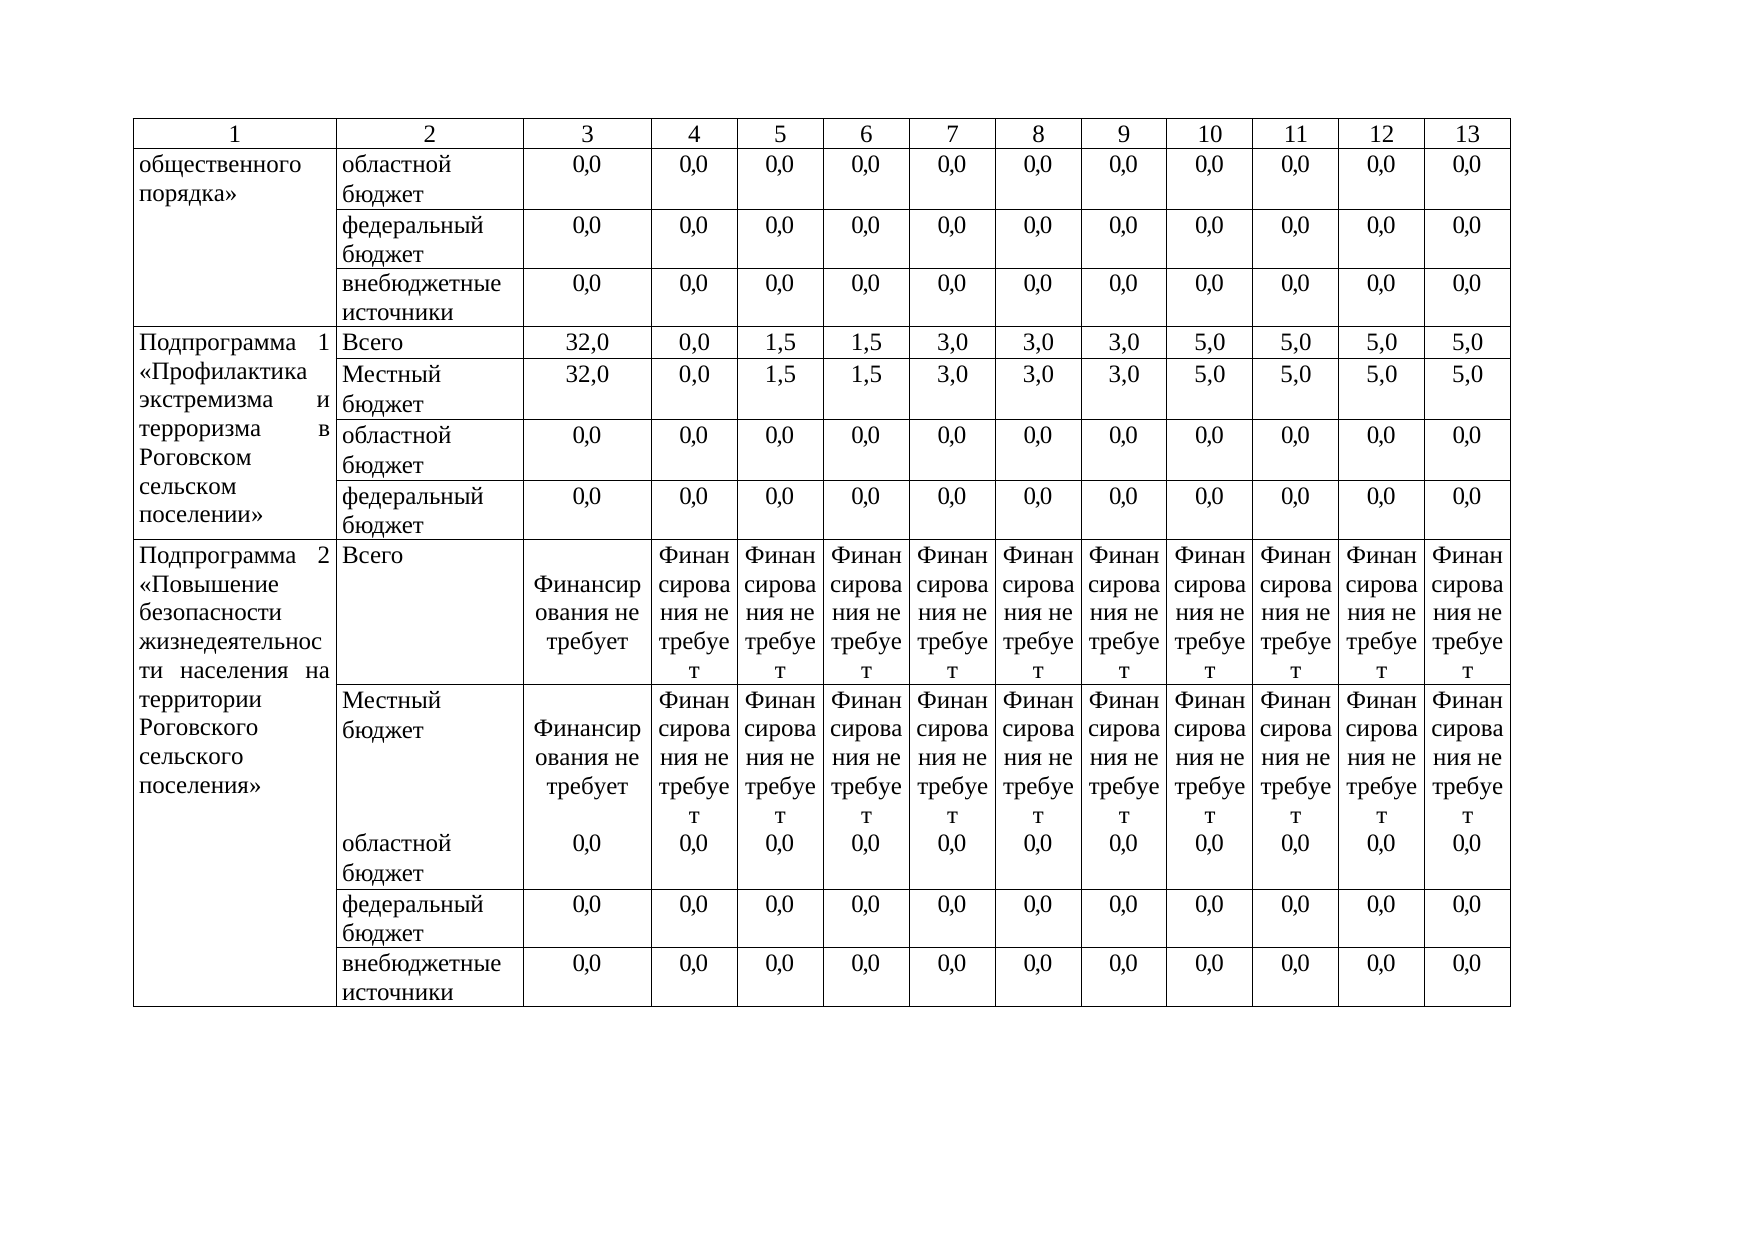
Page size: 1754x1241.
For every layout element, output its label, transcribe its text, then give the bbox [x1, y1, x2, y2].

table_cell 0,0 [1253, 269, 1338, 326]
table_cell Финансирования не требует [524, 540, 651, 684]
table_cell 0,0 [996, 829, 1081, 888]
table_cell 0,0 [1082, 420, 1166, 480]
table_cell 0,0 [910, 481, 995, 539]
table_cell 0,0 [652, 149, 737, 209]
table_cell Финансирования не требует [996, 685, 1081, 828]
table_cell 0,0 [738, 481, 823, 539]
table_cell федеральный бюджет [337, 481, 523, 539]
table_cell 0,0 [1253, 149, 1338, 209]
table_cell 0,0 [524, 829, 651, 888]
table_cell 0,0 [1425, 269, 1510, 326]
table_cell Финансирования не требует [1425, 540, 1510, 684]
table_cell 0,0 [1167, 948, 1252, 1006]
table_cell Финансирования не требует [1167, 540, 1252, 684]
table_cell 5,0 [1425, 359, 1510, 419]
table_cell 3,0 [910, 359, 995, 419]
table_cell Финансирования не требует [1082, 685, 1166, 828]
table_cell 0,0 [652, 327, 737, 358]
table_cell Всего [337, 327, 523, 358]
table_cell 0,0 [1082, 481, 1166, 539]
table_cell 0,0 [652, 420, 737, 480]
table_cell 0,0 [524, 948, 651, 1006]
table_cell 5,0 [1339, 327, 1424, 358]
table_cell Финансирования не требует [996, 540, 1081, 684]
table_cell 0,0 [824, 890, 909, 947]
table_cell 0,0 [1167, 890, 1252, 947]
table_cell Финансирования не требует [910, 540, 995, 684]
table_header 2 [337, 119, 523, 148]
table_cell 0,0 [1082, 210, 1166, 267]
table_header 7 [910, 119, 995, 148]
table_cell 0,0 [1425, 210, 1510, 267]
table_cell 0,0 [524, 890, 651, 947]
table_cell 3,0 [1082, 359, 1166, 419]
table_cell 0,0 [1082, 948, 1166, 1006]
table_header 3 [524, 119, 651, 148]
table_cell 0,0 [824, 481, 909, 539]
table_cell 0,0 [738, 420, 823, 480]
table_cell областной бюджет [337, 149, 523, 209]
table_cell 0,0 [1082, 149, 1166, 209]
table_cell 0,0 [996, 481, 1081, 539]
table_cell 0,0 [910, 149, 995, 209]
table_cell 0,0 [1167, 481, 1252, 539]
table_cell 0,0 [1253, 890, 1338, 947]
table_cell 0,0 [738, 210, 823, 267]
table_cell 0,0 [996, 948, 1081, 1006]
table_cell 0,0 [1167, 269, 1252, 326]
table_cell 0,0 [1339, 829, 1424, 888]
table_header 12 [1339, 119, 1424, 148]
table_cell Финансирования не требует [652, 685, 737, 828]
table_cell областной бюджет [337, 829, 523, 888]
table_cell Финансирования не требует [1082, 540, 1166, 684]
table_cell 0,0 [1339, 269, 1424, 326]
table_header 9 [1082, 119, 1166, 148]
table_cell 0,0 [910, 210, 995, 267]
table_cell 0,0 [996, 420, 1081, 480]
table_cell 0,0 [1425, 890, 1510, 947]
table_cell 0,0 [738, 269, 823, 326]
table_cell 3,0 [996, 327, 1081, 358]
table_cell 0,0 [652, 210, 737, 267]
table_cell федеральный бюджет [337, 890, 523, 947]
table_cell 0,0 [652, 890, 737, 947]
table_cell Финансирования не требует [910, 685, 995, 828]
table_cell Финансирования не требует [1339, 540, 1424, 684]
table_cell Финансирования не требует [824, 685, 909, 828]
table_cell 3,0 [996, 359, 1081, 419]
table_cell 0,0 [652, 481, 737, 539]
table_cell 1,5 [738, 359, 823, 419]
table_cell 0,0 [652, 359, 737, 419]
table_cell 0,0 [1082, 269, 1166, 326]
table_header 13 [1425, 119, 1510, 148]
table_cell 0,0 [738, 948, 823, 1006]
table_cell 0,0 [524, 269, 651, 326]
table_cell 5,0 [1253, 327, 1338, 358]
table_cell Финансирования не требует [652, 540, 737, 684]
table_cell Всего [337, 540, 523, 684]
table_cell 0,0 [738, 829, 823, 888]
table_cell 0,0 [1425, 420, 1510, 480]
table_cell Местный бюджет [337, 685, 523, 828]
table_header 4 [652, 119, 737, 148]
table_cell внебюджетные источники [337, 269, 523, 326]
table_cell 0,0 [1339, 948, 1424, 1006]
table_cell внебюджетные источники [337, 948, 523, 1006]
table_cell 0,0 [910, 829, 995, 888]
table_cell 0,0 [1082, 829, 1166, 888]
table_header 8 [996, 119, 1081, 148]
table_cell 3,0 [1082, 327, 1166, 358]
table_header 5 [738, 119, 823, 148]
table_cell 0,0 [996, 890, 1081, 947]
table_cell Финансирования не требует [1425, 685, 1510, 828]
table_cell 1,5 [824, 359, 909, 419]
table_header 1 [134, 119, 336, 148]
table_header 11 [1253, 119, 1338, 148]
table_cell 0,0 [652, 829, 737, 888]
table_cell Местный бюджет [337, 359, 523, 419]
table_cell 3,0 [910, 327, 995, 358]
table_cell 0,0 [1339, 210, 1424, 267]
table_cell Финансирования не требует [1339, 685, 1424, 828]
table_cell 0,0 [738, 149, 823, 209]
table_cell 0,0 [824, 420, 909, 480]
table_cell 0,0 [1425, 948, 1510, 1006]
table_cell 0,0 [1253, 481, 1338, 539]
table_cell 0,0 [524, 481, 651, 539]
table_cell 0,0 [1339, 149, 1424, 209]
table_cell 0,0 [910, 890, 995, 947]
table_cell 0,0 [1167, 420, 1252, 480]
table_cell 0,0 [824, 269, 909, 326]
table_cell 0,0 [1425, 829, 1510, 888]
table_cell 1,5 [738, 327, 823, 358]
table_cell 1,5 [824, 327, 909, 358]
table_cell 0,0 [996, 149, 1081, 209]
table_cell 0,0 [996, 269, 1081, 326]
table_cell 0,0 [824, 149, 909, 209]
table_cell 0,0 [1082, 890, 1166, 947]
table_cell 0,0 [910, 420, 995, 480]
table_cell 0,0 [738, 890, 823, 947]
table_cell 0,0 [524, 149, 651, 209]
table_cell 5,0 [1253, 359, 1338, 419]
table_cell 0,0 [652, 948, 737, 1006]
table_header 6 [824, 119, 909, 148]
table_cell Финансирования не требует [738, 540, 823, 684]
table_cell 5,0 [1339, 359, 1424, 419]
table_cell 0,0 [1253, 829, 1338, 888]
table_cell Подпрограмма 1 «Профилактика экстремизма и терроризма в Роговском сельском поселении» [134, 327, 336, 539]
table_cell 5,0 [1425, 327, 1510, 358]
table_cell 0,0 [524, 210, 651, 267]
table_cell Финансирования не требует [524, 685, 651, 828]
table_header 10 [1167, 119, 1252, 148]
table_cell 0,0 [824, 829, 909, 888]
table_cell 0,0 [1253, 948, 1338, 1006]
table_cell 0,0 [1167, 149, 1252, 209]
table_cell 0,0 [996, 210, 1081, 267]
table_cell 0,0 [824, 210, 909, 267]
table_cell 5,0 [1167, 327, 1252, 358]
table_cell 0,0 [910, 948, 995, 1006]
table_cell 0,0 [1339, 481, 1424, 539]
table_cell 0,0 [524, 420, 651, 480]
table_cell Финансирования не требует [824, 540, 909, 684]
table_cell 0,0 [1425, 149, 1510, 209]
table_cell Финансирования не требует [1167, 685, 1252, 828]
table_cell 0,0 [1425, 481, 1510, 539]
table_cell 0,0 [1253, 210, 1338, 267]
table_cell Финансирования не требует [1253, 685, 1338, 828]
table_cell Подпрограмма 2 «Повышение безопасности жизнедеятельности населения на территории Роговского сельского поселения» [134, 540, 336, 1006]
table_cell 32,0 [524, 359, 651, 419]
table_cell федеральный бюджет [337, 210, 523, 267]
table_cell 0,0 [910, 269, 995, 326]
table_cell 0,0 [1167, 210, 1252, 267]
table_cell 32,0 [524, 327, 651, 358]
table_cell 0,0 [1339, 420, 1424, 480]
table_cell 0,0 [1167, 829, 1252, 888]
table_cell Финансирования не требует [1253, 540, 1338, 684]
table_cell 0,0 [1339, 890, 1424, 947]
table_cell Финансирования не требует [738, 685, 823, 828]
table_cell 0,0 [1253, 420, 1338, 480]
table_cell 0,0 [652, 269, 737, 326]
table_cell 0,0 [824, 948, 909, 1006]
table_cell 5,0 [1167, 359, 1252, 419]
table_cell областной бюджет [337, 420, 523, 480]
